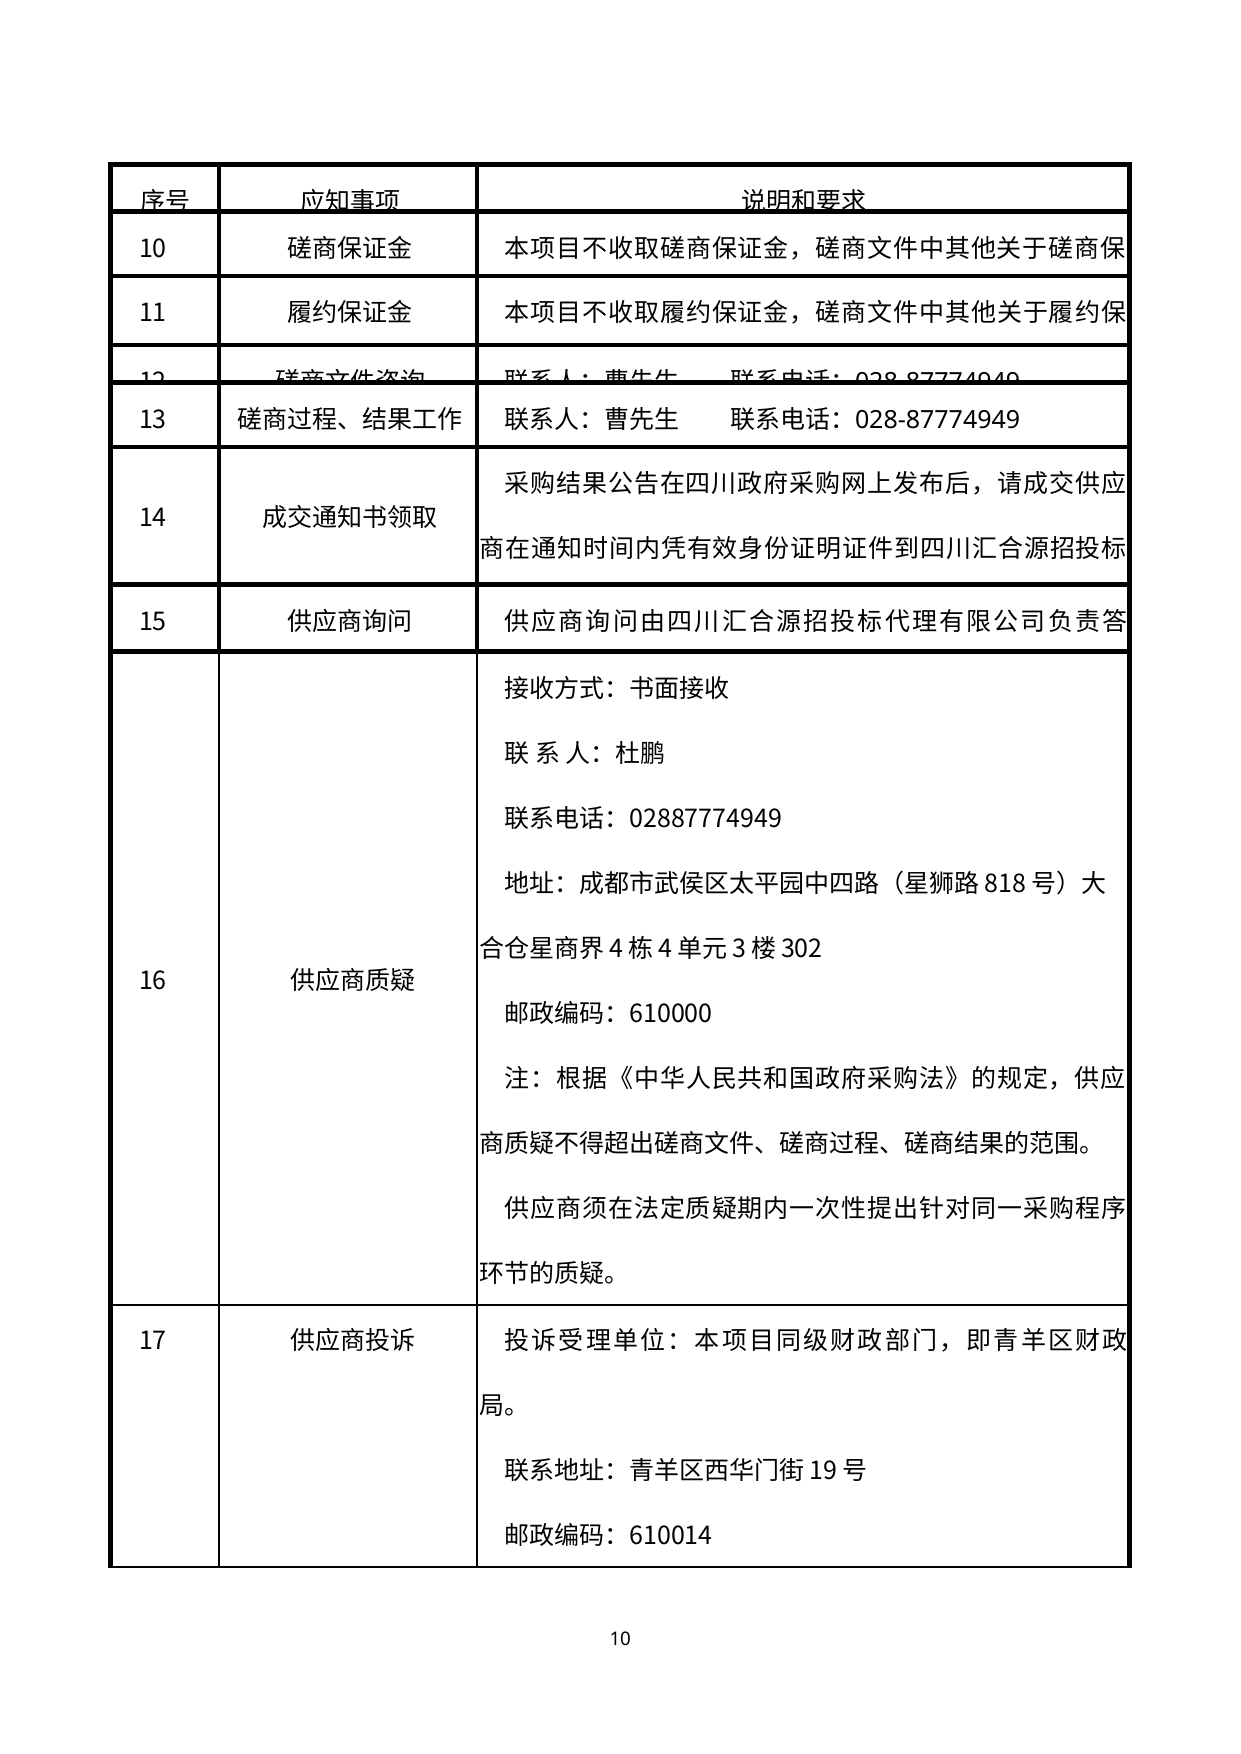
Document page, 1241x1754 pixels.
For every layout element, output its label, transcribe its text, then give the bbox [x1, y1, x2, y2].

table_cell 采购结果公告在四川政府采购网上发布后，请成交供应商在通知时间内凭有效身份证明证件到四川汇合源招投标代理有限公司领取成交通知书。 联系电话：85256572 [479, 449, 1127, 582]
table_cell 供应商询问由四川汇合源招投标代理有限公司负责答复。 [479, 587, 1127, 649]
table_cell 11 [113, 278, 217, 342]
table_cell 联系人：曹先生 联系电话：028-87774949 [479, 347, 1127, 380]
table_cell 17 [113, 1306, 218, 1566]
table_header 序号 [113, 167, 217, 209]
table_cell 10 [113, 214, 217, 274]
table_cell 12 [113, 347, 217, 380]
table_cell 成交通知书领取 [221, 449, 475, 582]
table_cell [478, 1306, 1127, 1566]
table_cell 供应商投诉 [220, 1306, 476, 1566]
table_cell 接收方式：书面接收 联 系 人：杜鹏 联系电话：02887774949 地址：成都市武侯区太平园中四路（星狮路818号）大合仓星商界4栋4单元3楼302 邮政编码：610000 注：根据《中华人民共和国政府采购法》的规定，供应商质疑不得超出磋商文件、磋商过程、磋商结果的范围。 供应商须在法定质疑期内一次性提出针对同一采购程序环节的质疑。 [478, 654, 1127, 1304]
table_header 应知事项 [221, 167, 475, 209]
table_cell 供应商质疑 [220, 654, 476, 1304]
table_cell 磋商过程、结果工作咨询 [221, 385, 475, 444]
table_cell 联系人：曹先生 联系电话：028-87774949 [479, 385, 1127, 444]
table_cell 13 [113, 385, 217, 444]
table_cell 供应商询问 [221, 587, 475, 649]
table_cell 磋商文件咨询 [221, 347, 475, 380]
table_cell 本项目不收取履约保证金，磋商文件中其他关于履约保证金的内容不适用于本项目。 [479, 278, 1127, 342]
table_cell 16 [113, 654, 218, 1304]
table_cell 15 [113, 587, 217, 649]
table_cell 磋商保证金 [221, 214, 475, 274]
table_header 说明和要求 [479, 167, 1127, 209]
table_cell 14 [113, 449, 217, 582]
table_cell 本项目不收取磋商保证金，磋商文件中其他关于磋商保证金的内容不适用于本项目。 [479, 214, 1127, 274]
table_cell 履约保证金 [221, 278, 475, 342]
